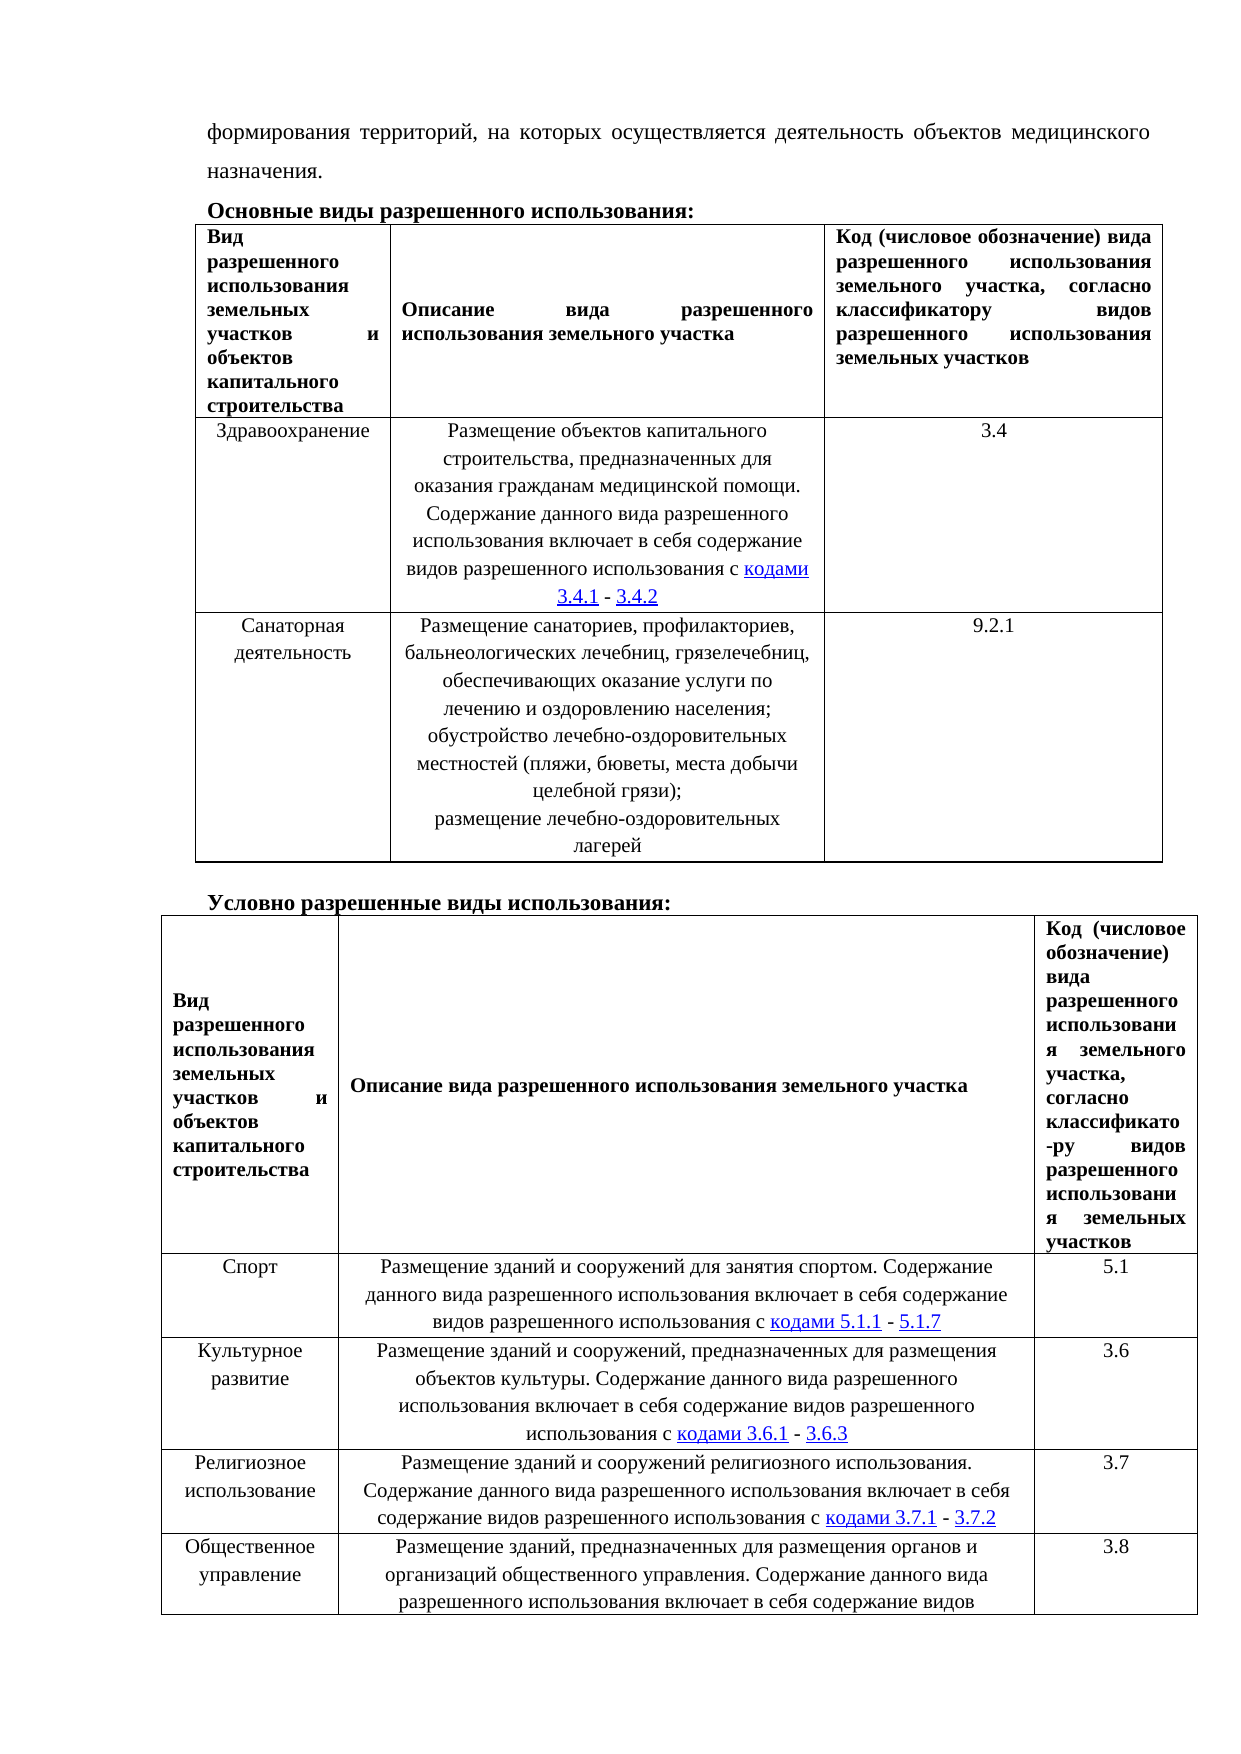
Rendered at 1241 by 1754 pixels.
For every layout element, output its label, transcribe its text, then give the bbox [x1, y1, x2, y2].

table_header Описание вида разрешенного использования земельного участка [339, 916, 1034, 1253]
table_cell Общественное управление [162, 1534, 338, 1613]
table_cell Религиозное использование [162, 1450, 338, 1533]
text Условно разрешенные виды использования: [207, 889, 1152, 915]
table_cell Культурное развитие [162, 1338, 338, 1449]
table_header Описание вида разрешенного использования земельного участка [391, 225, 824, 417]
table_cell 9.2.1 [825, 613, 1162, 861]
table_header Вид разрешенного использования земельных участков и объектов капитального строительства [162, 916, 338, 1253]
table_cell 3.8 [1035, 1534, 1197, 1613]
table_cell Размещение зданий и сооружений, предназначенных для размещения объектов культуры. Содержание данного вида разрешенного использования включает в себя содержание видов разрешенного использования с кодами 3.6.1 - 3.6.3 [339, 1338, 1034, 1449]
table_cell 3.6 [1035, 1338, 1197, 1449]
table_cell Размещение санаториев, профилакториев, бальнеологических лечебниц, грязелечебниц, обеспечивающих оказание услуги по лечению и оздоровлению населения; обустройство лечебно-оздоровительных местностей (пляжи, бюветы, места добычи целебной грязи); размещение лечебно-оздоровительных лагерей [391, 613, 824, 861]
table_header Код (числовое обозначение) вида разрешенного использования земельного участка, согласно классификатору видов разрешенного использования земельных участков [825, 225, 1162, 417]
table_cell Санаторная деятельность [196, 613, 390, 861]
table_cell Размещение зданий и сооружений для занятия спортом. Содержание данного вида разрешенного использования включает в себя содержание видов разрешенного использования с кодами 5.1.1 - 5.1.7 [339, 1254, 1034, 1337]
table_cell Здравоохранение [196, 418, 390, 612]
table_cell Спорт [162, 1254, 338, 1337]
table_cell Размещение объектов капитального строительства, предназначенных для оказания гражданам медицинской помощи. Содержание данного вида разрешенного использования включает в себя содержание видов разрешенного использования с кодами 3.4.1 - 3.4.2 [391, 418, 824, 612]
text Основные виды разрешенного использования: [207, 197, 1152, 223]
table_cell 5.1 [1035, 1254, 1197, 1337]
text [207, 118, 1152, 184]
table_cell Размещение зданий и сооружений религиозного использования. Содержание данного вида разрешенного использования включает в себя содержание видов разрешенного использования с кодами 3.7.1 - 3.7.2 [339, 1450, 1034, 1533]
table_cell 3.7 [1035, 1450, 1197, 1533]
table_cell 3.4 [825, 418, 1162, 612]
table_header Вид разрешенного использования земельных участков и объектов капитального строительства [196, 225, 390, 417]
